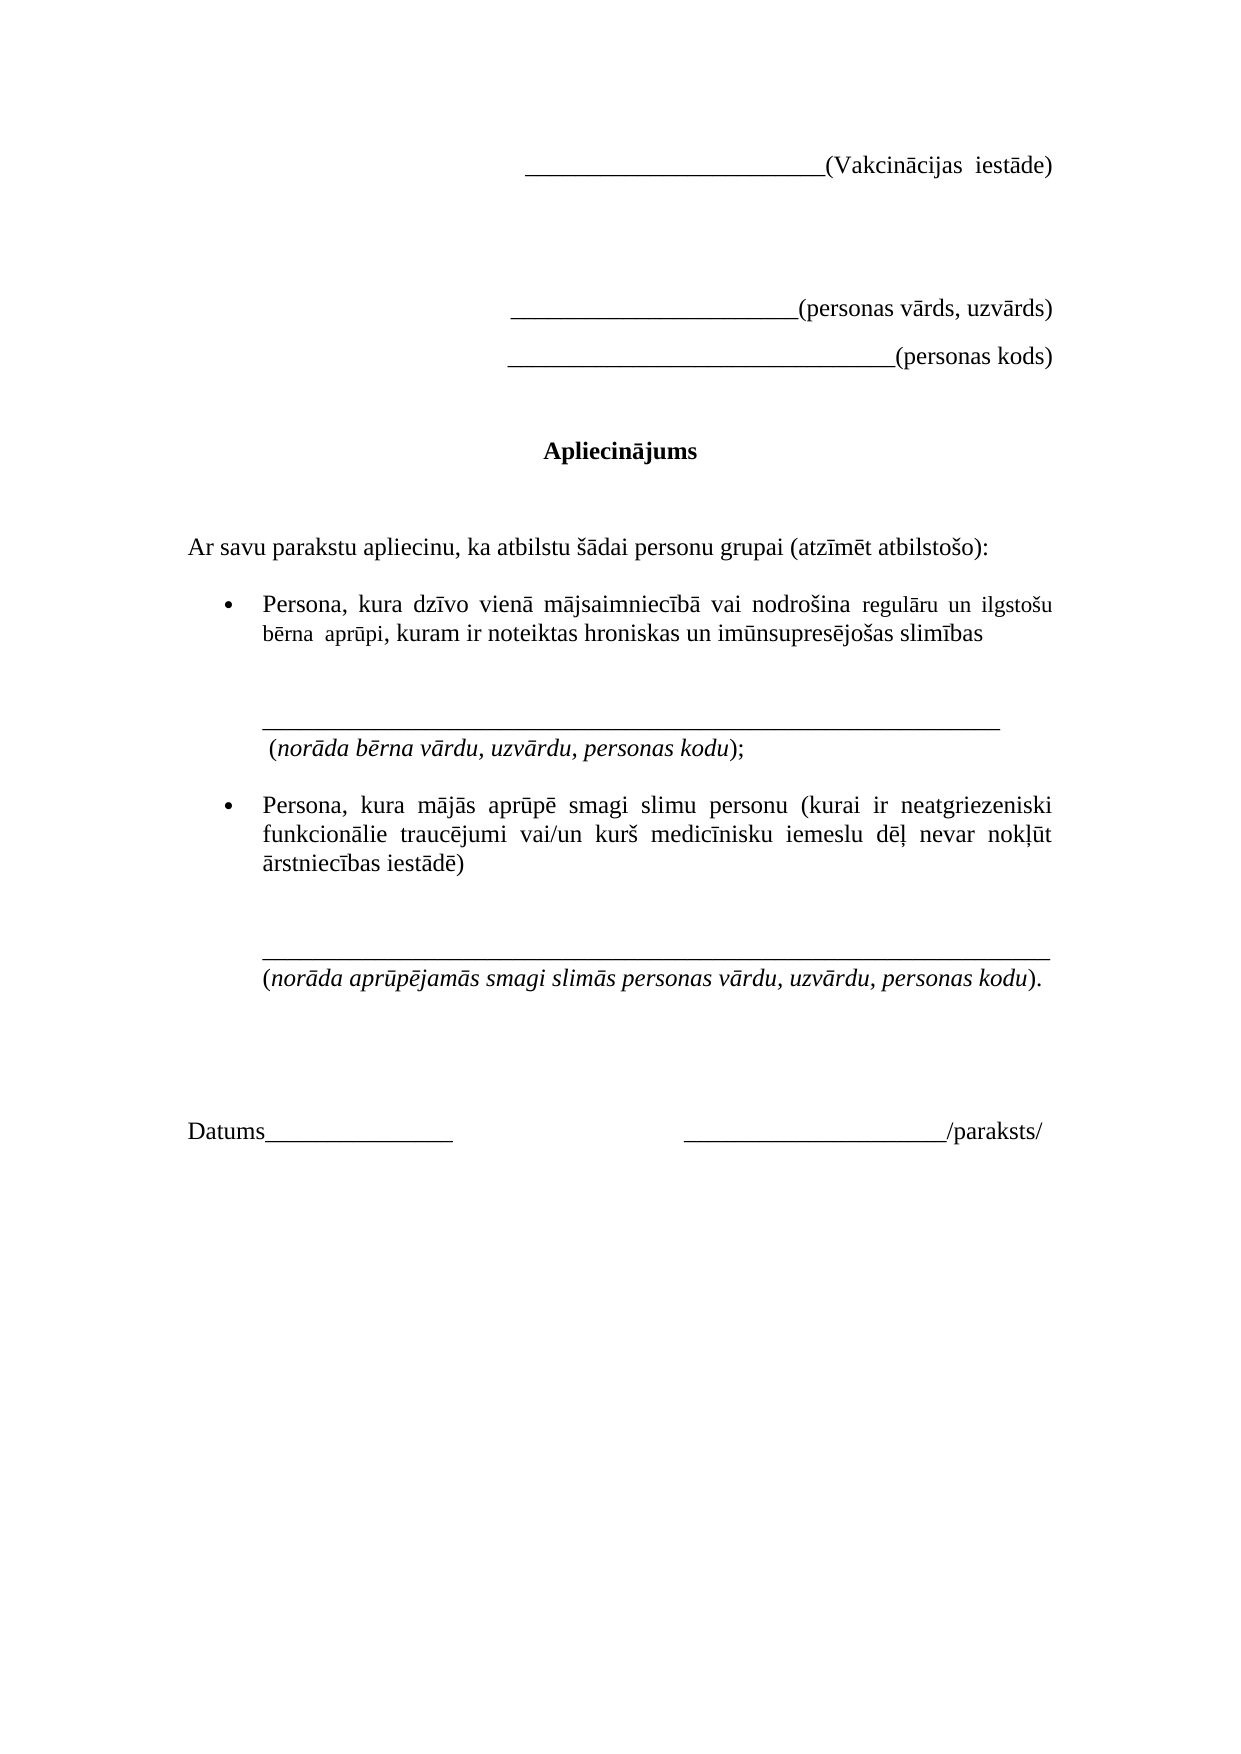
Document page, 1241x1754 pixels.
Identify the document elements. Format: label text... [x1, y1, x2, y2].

text Datums_______________ _____________________/paraksts/ [187, 1116, 1053, 1144]
list (norāda bērna vārdu, uzvārdu, personas kodu); [262, 733, 1053, 762]
list Persona, kura dzīvo vienā mājsaimniecībā vai nodrošina regulāru un ilgstošu bērna aprūpi, kuram ir noteiktas hroniskas un imūnsupresējošas slimības [225, 589, 1053, 647]
text Apliecinājums [187, 436, 1053, 465]
text _______________________________(personas kods) [187, 341, 1053, 369]
text _______________________(personas vārds, uzvārds) [187, 293, 1053, 322]
text ________________________(Vakcinācijas iestāde) [187, 150, 1053, 179]
list Persona, kura mājās aprūpē smagi slimu personu (kurai ir neatgriezeniski funkcionālie traucējumi vai/un kurš medicīnisku iemeslu dēļ nevar nokļūt ārstniecības iestādē) [225, 790, 1053, 877]
text Ar savu parakstu apliecinu, ka atbilstu šādai personu grupai (atzīmēt atbilstošo): [187, 532, 1053, 560]
list _______________________________________________________________ (norāda aprūpējamās smagi slimās personas vārdu, uzvārdu, personas kodu). [262, 934, 1053, 992]
list ___________________________________________________________ [262, 704, 1053, 733]
